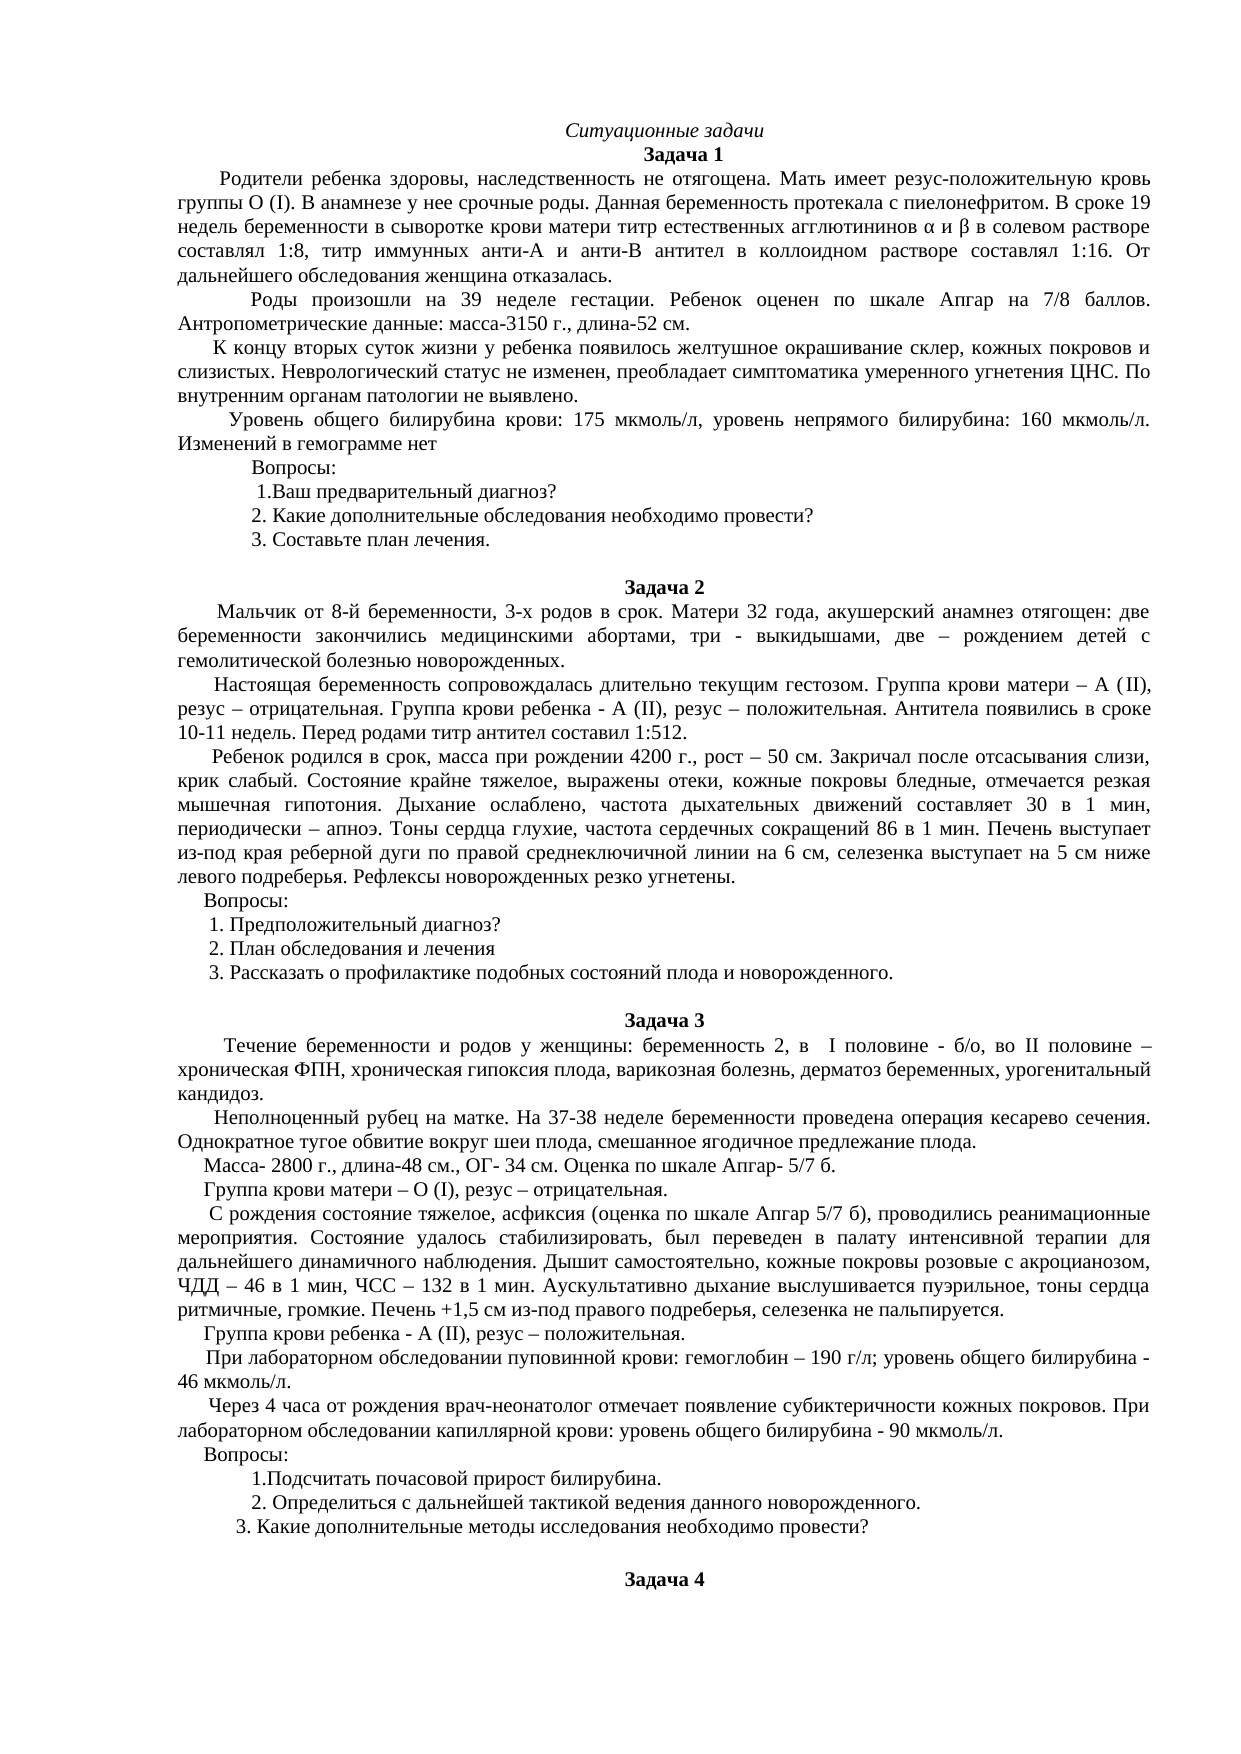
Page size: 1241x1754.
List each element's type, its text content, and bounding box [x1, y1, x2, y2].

text 3. Какие дополнительные методы исследования необходимо провести? [215, 1514, 1152, 1538]
text Масса- 2800 г., длина-48 см., ОГ- 34 см. Оценка по шкале Апгар- 5/7 б. [177, 1153, 1152, 1177]
text Вопросы: [177, 888, 1152, 912]
text 2. План обследования и лечения [177, 936, 1152, 960]
text Вопросы: [177, 1442, 1152, 1466]
text Уровень общего билирубина крови: 175 мкмоль/л, уровень непрямого билирубина: 160 мкмоль/л. Изменений в гемограмме нет [177, 407, 1152, 455]
text 1.Подсчитать почасовой прирост билирубина. [251, 1466, 1152, 1490]
text 1.Ваш предварительный диагноз? [177, 479, 1152, 503]
text Течение беременности и родов у женщины: беременность 2, в I половине - б/о, во II половине – хроническая ФПН, хроническая гипоксия плода, варикозная болезнь, дерматоз беременных, урогенитальный кандидоз. [177, 1032, 1152, 1105]
text Задача 3 [177, 1008, 1152, 1032]
text Задача 1 [177, 142, 1190, 166]
text Группа крови матери – О (I), резус – отрицательная. [177, 1177, 1152, 1201]
text Родители ребенка здоровы, наследственность не отягощена. Мать имеет резус-положительную кровь группы О (I). В анамнезе у нее срочные роды. Данная беременность протекала с пиелонефритом. В сроке 19 недель беременности в сыворотке крови матери титр естественных агглютининов α и β в солевом растворе составлял 1:8, титр иммунных анти-А и анти-В антител в коллоидном растворе составлял 1:16. От дальнейшего обследования женщина отказалась. [177, 166, 1152, 287]
text 2. Определиться с дальнейшей тактикой ведения данного новорожденного. [215, 1490, 1152, 1514]
text Неполноценный рубец на матке. На 37-38 неделе беременности проведена операция кесарево сечения. Однократное тугое обвитие вокруг шеи плода, смешанное ягодичное предлежание плода. [177, 1105, 1152, 1153]
text Роды произошли на 39 неделе гестации. Ребенок оценен по шкале Апгар на 7/8 баллов. Антропометрические данные: масса-3150 г., длина-52 см. [177, 287, 1152, 335]
text 1. Предположительный диагноз? [177, 912, 1152, 936]
text Задача 4 [177, 1567, 1152, 1591]
text Вопросы: [177, 455, 1152, 479]
text Задача 2 [177, 575, 1152, 599]
text Ситуационные задачи [177, 118, 1152, 142]
text Группа крови ребенка - А (II), резус – положительная. [177, 1321, 1152, 1345]
text Ребенок родился в срок, масса при рождении 4200 г., рост – 50 см. Закричал после отсасывания слизи, крик слабый. Состояние крайне тяжелое, выражены отеки, кожные покровы бледные, отмечается резкая мышечная гипотония. Дыхание ослаблено, частота дыхательных движений составляет 30 в 1 мин, периодически – апноэ. Тоны сердца глухие, частота сердечных сокращений 86 в 1 мин. Печень выступает из-под края реберной дуги по правой среднеключичной линии на 6 см, селезенка выступает на 5 см ниже левого подреберья. Рефлексы новорожденных резко угнетены. [177, 744, 1152, 888]
text Через 4 часа от рождения врач-неонатолог отмечает появление субиктеричности кожных покровов. При лабораторном обследовании капиллярной крови: уровень общего билирубина - 90 мкмоль/л. [177, 1393, 1152, 1442]
text С рождения состояние тяжелое, асфиксия (оценка по шкале Апгар 5/7 б), проводились реанимационные мероприятия. Состояние удалось стабилизировать, был переведен в палату интенсивной терапии для дальнейшего динамичного наблюдения. Дышит самостоятельно, кожные покровы розовые с акроцианозом, ЧДД – 46 в 1 мин, ЧСС – 132 в 1 мин. Аускультативно дыхание выслушивается пуэрильное, тоны сердца ритмичные, громкие. Печень +1,5 см из-под правого подреберья, селезенка не пальпируется. [177, 1201, 1152, 1321]
text Мальчик от 8-й беременности, 3-х родов в срок. Матери 32 года, акушерский анамнез отягощен: две беременности закончились медицинскими абортами, три - выкидышами, две – рождением детей с гемолитической болезнью новорожденных. [177, 599, 1152, 672]
text 2. Какие дополнительные обследования необходимо провести? [215, 503, 1152, 527]
text При лабораторном обследовании пуповинной крови: гемоглобин – 190 г/л; уровень общего билирубина - 46 мкмоль/л. [177, 1345, 1152, 1393]
text 3. Рассказать о профилактике подобных состояний плода и новорожденного. [177, 960, 1152, 984]
text Настоящая беременность сопровождалась длительно текущим гестозом. Группа крови матери – А (II), резус – отрицательная. Группа крови ребенка - А (II), резус – положительная. Антитела появились в сроке 10-11 недель. Перед родами титр антител составил 1:512. [177, 672, 1152, 744]
text К концу вторых суток жизни у ребенка появилось желтушное окрашивание склер, кожных покровов и слизистых. Неврологический статус не изменен, преобладает симптоматика умеренного угнетения ЦНС. По внутренним органам патологии не выявлено. [177, 335, 1152, 407]
text 3. Составьте план лечения. [215, 527, 1152, 551]
